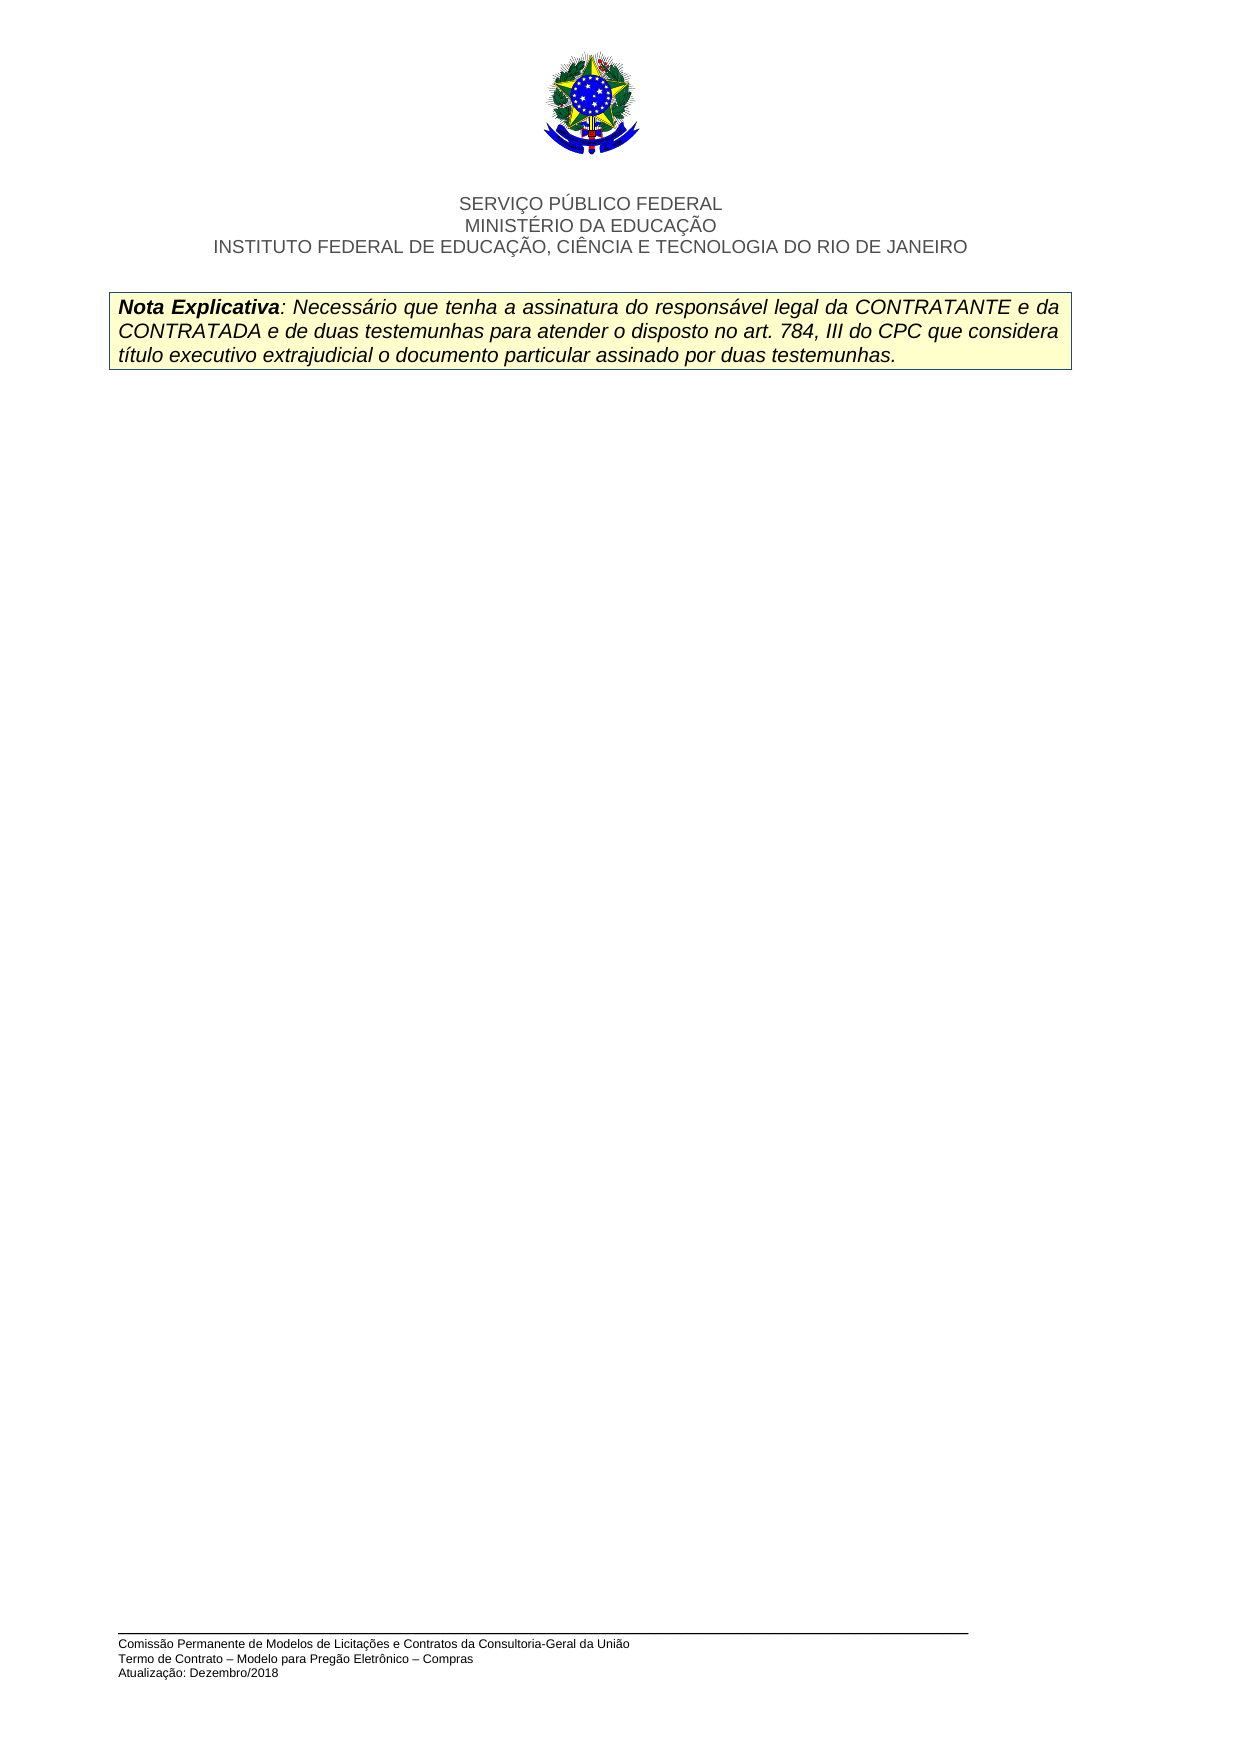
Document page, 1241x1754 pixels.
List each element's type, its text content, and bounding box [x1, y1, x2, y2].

text Nota Explicativa: Necessário que tenha a assinatura do responsável legal da CONTRATANTE e da CONTRATADA e de duas testemunhas para atender o disposto no art. 784, III do CPC que considera título executivo extrajudicial o documento particular assinado por duas testemunhas. [110, 293, 1071, 369]
